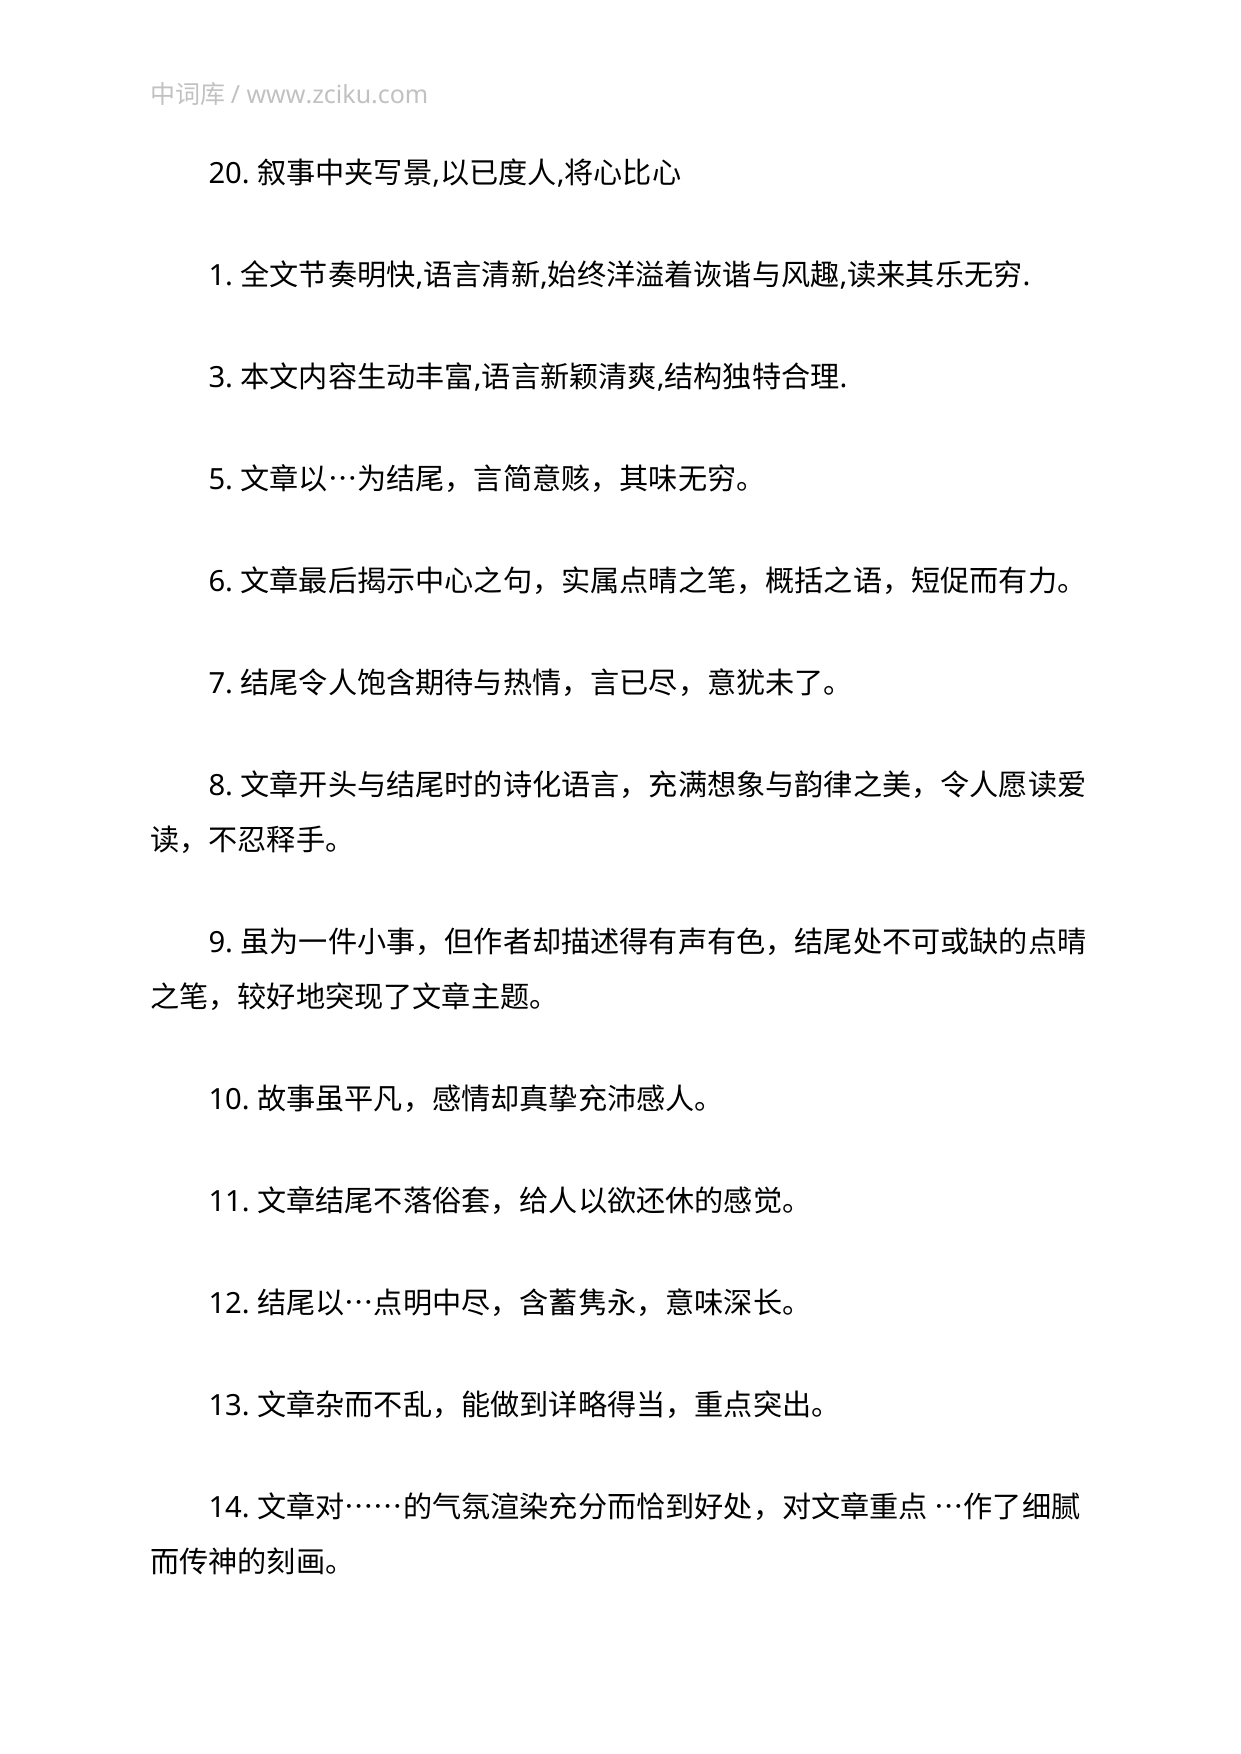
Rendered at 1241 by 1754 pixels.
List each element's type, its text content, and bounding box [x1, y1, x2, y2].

text 13. 文章杂而不乱，能做到详略得当，重点突出。 [150, 1381, 1090, 1424]
text 10. 故事虽平凡，感情却真挚充沛感人。 [150, 1075, 1090, 1118]
text 14. 文章对……的气氛渲染充分而恰到好处，对文章重点 …作了细腻而传神的刻画。 [150, 1483, 1090, 1581]
text 11. 文章结尾不落俗套，给人以欲还休的感觉。 [150, 1177, 1090, 1220]
text 3. 本文内容生动丰富,语言新颖清爽,结构独特合理. [150, 354, 1090, 396]
text 12. 结尾以…点明中尽，含蓄隽永，意味深长。 [150, 1279, 1090, 1322]
text 9. 虽为一件小事，但作者却描述得有声有色，结尾处不可或缺的点晴之笔，较好地突现了文章主题。 [150, 919, 1090, 1016]
text 8. 文章开头与结尾时的诗化语言，充满想象与韵律之美，令人愿读爱读，不忍释手。 [150, 762, 1090, 859]
text 6. 文章最后揭示中心之句，实属点晴之笔，概括之语，短促而有力。 [150, 558, 1090, 600]
text 5. 文章以…为结尾，言简意赅，其味无穷。 [150, 456, 1090, 498]
text 7. 结尾令人饱含期待与热情，言已尽，意犹未了。 [150, 660, 1090, 702]
text 20. 叙事中夹写景,以已度人,将心比心 [150, 150, 1090, 192]
text 1. 全文节奏明快,语言清新,始终洋溢着诙谐与风趣,读来其乐无穷. [150, 252, 1090, 294]
